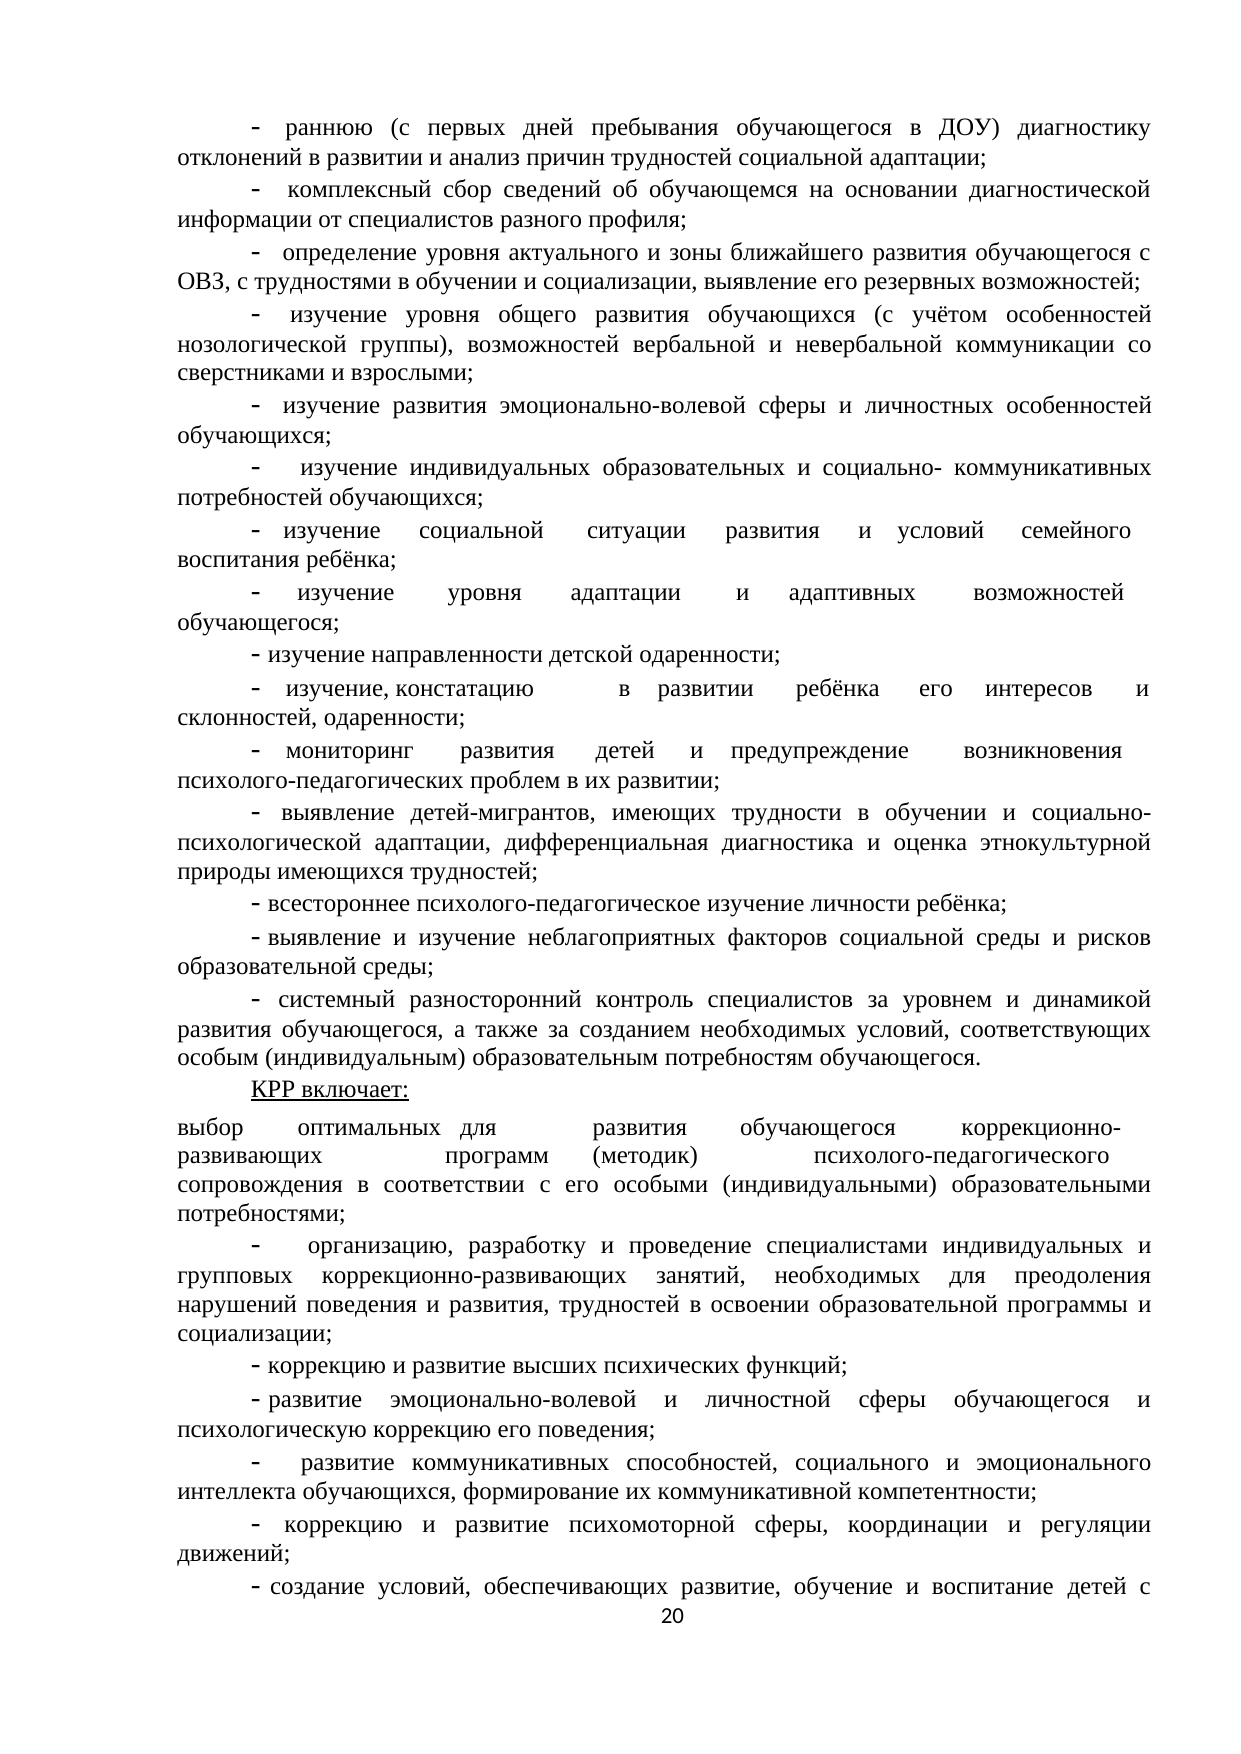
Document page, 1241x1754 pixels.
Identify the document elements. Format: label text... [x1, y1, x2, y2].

list коррекцию и развитие высших психических функций; [251, 1347, 1194, 1380]
list изучение уровня общего развития обучающихся (с учётом особенностей нозологической группы), возможностей вербальной и невербальной коммуникации со сверстниками и взрослыми; [177, 295, 1151, 386]
list коррекцию и развитие психомоторной сферы, координации и регуляции движений; [177, 1505, 1151, 1567]
list изучение социальной ситуации развития и условий семейного воспитания ребёнка; [177, 511, 1151, 573]
text выбор оптимальных для развития обучающегося коррекционно- развивающих программ (методик) психолого-педагогического сопровождения в соответствии с его особыми (индивидуальными) образовательными потребностями; [177, 1112, 1151, 1227]
list развитие эмоционально-волевой и личностной сферы обучающегося и психологическую коррекцию его поведения; [177, 1380, 1152, 1443]
list изучение развития эмоционально-волевой сферы и личностных особенностей обучающихся; [177, 386, 1152, 448]
list развитие коммуникативных способностей, социального и эмоционального интеллекта обучающихся, формирование их коммуникативной компетентности; [177, 1443, 1151, 1505]
list определение уровня актуального и зоны ближайшего развития обучающегося с ОВЗ, с трудностями в обучении и социализации, выявление его резервных возможностей; [177, 233, 1151, 295]
text КРР включает: [251, 1071, 1194, 1105]
list системный разносторонний контроль специалистов за уровнем и динамикой развития обучающегося, а также за созданием необходимых условий, соответствующих особым (индивидуальным) образовательным потребностям обучающегося. [177, 980, 1151, 1071]
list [177, 1567, 1151, 1601]
list изучение уровня адаптации и адаптивных возможностей обучающегося; [177, 573, 1151, 635]
list мониторинг развития детей и предупреждение возникновения психолого-педагогических проблем в их развитии; [177, 731, 1151, 793]
list раннюю (с первых дней пребывания обучающегося в ДОУ) диагностику отклонений в развитии и анализ причин трудностей социальной адаптации; [177, 108, 1151, 171]
list изучение направленности детской одаренности; [251, 635, 1194, 669]
list комплексный сбор сведений об обучающемся на основании диагностической информации от специалистов разного профиля; [177, 171, 1151, 233]
list изучение, констатацию в развитии ребёнка его интересов и склонностей, одаренности; [177, 669, 1152, 731]
list организацию, разработку и проведение специалистами индивидуальных и групповых коррекционно-развивающих занятий, необходимых для преодоления нарушений поведения и развития, трудностей в освоении образовательной программы и социализации; [177, 1227, 1151, 1346]
list выявление и изучение неблагоприятных факторов социальной среды и рисков образовательной среды; [177, 918, 1151, 980]
list изучение индивидуальных образовательных и социально- коммуникативных потребностей обучающихся; [177, 448, 1152, 511]
list всестороннее психолого-педагогическое изучение личности ребёнка; [251, 884, 1194, 918]
list выявление детей-мигрантов, имеющих трудности в обучении и социально-психологической адаптации, дифференциальная диагностика и оценка этнокультурной природы имеющихся трудностей; [177, 793, 1152, 884]
